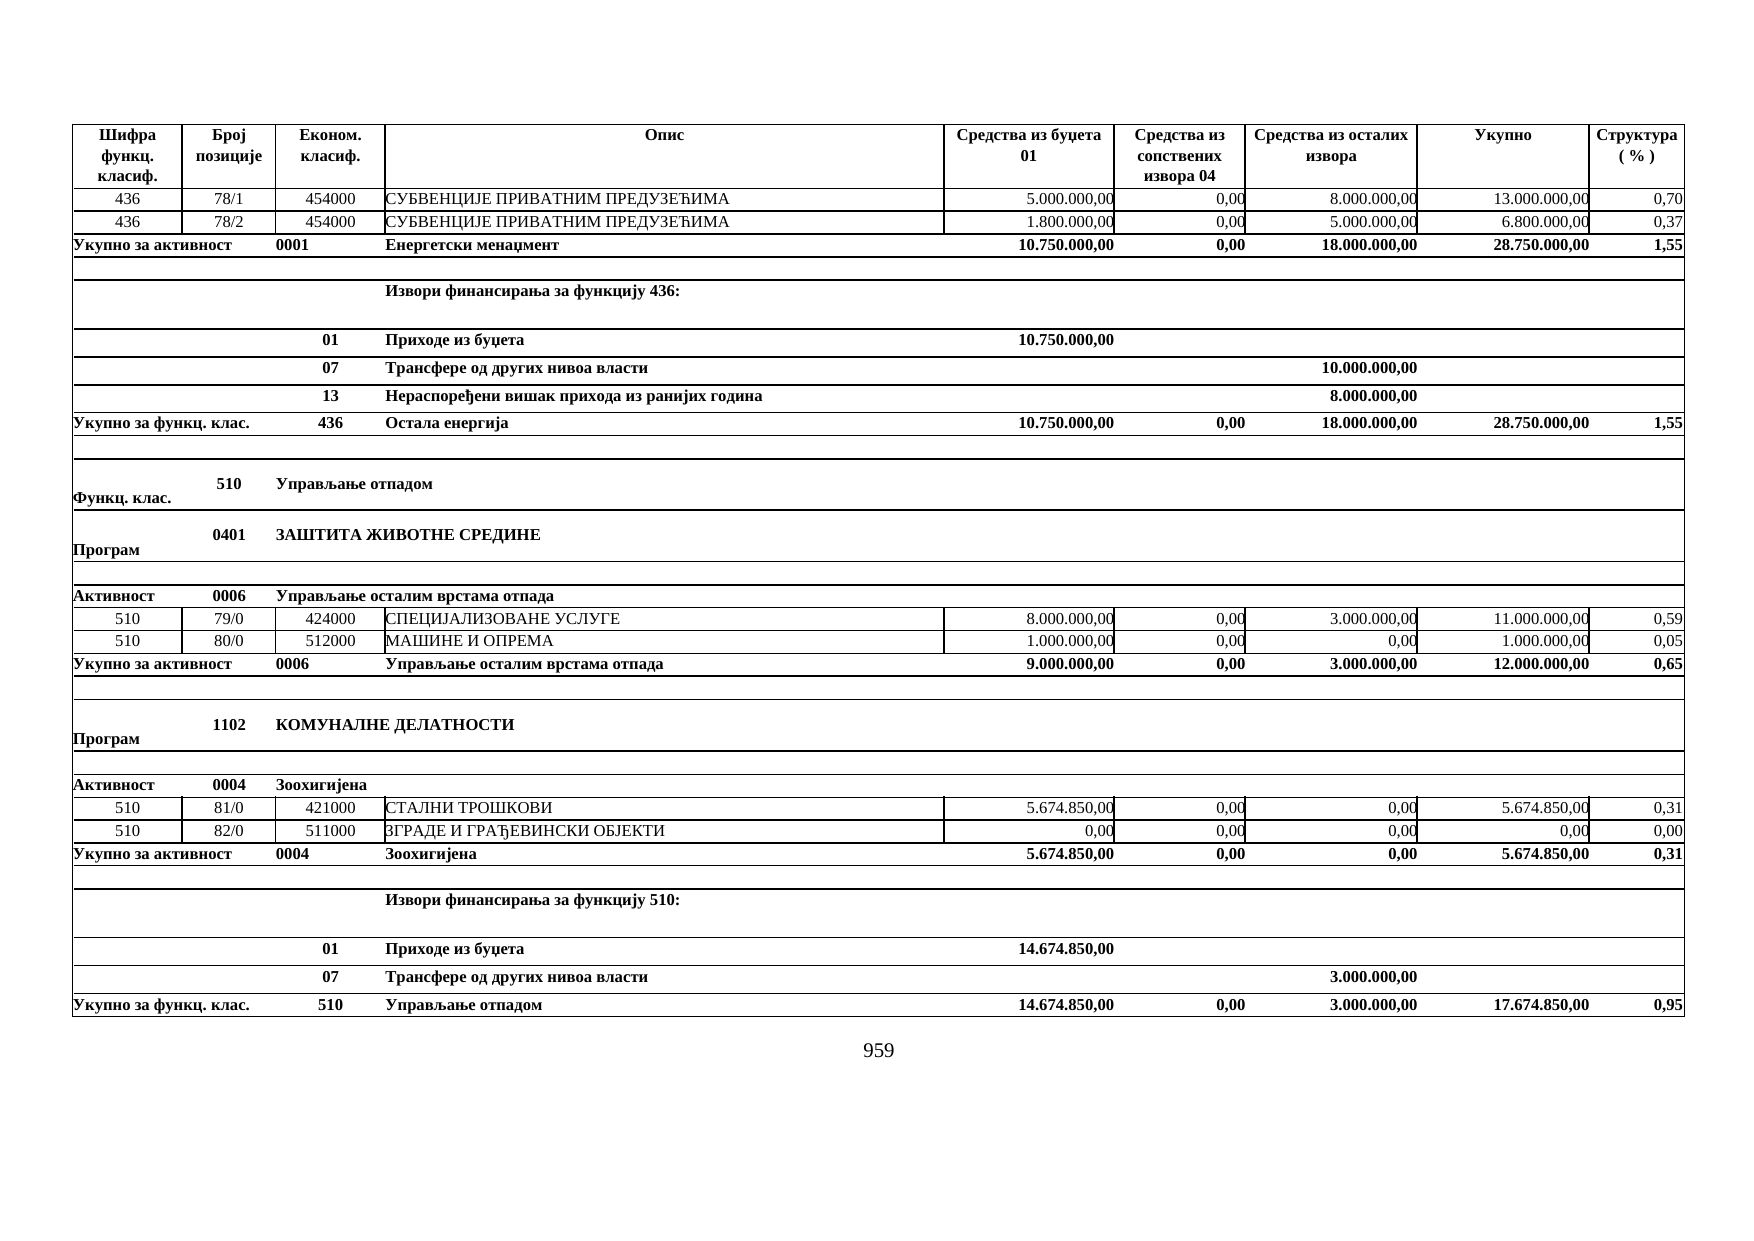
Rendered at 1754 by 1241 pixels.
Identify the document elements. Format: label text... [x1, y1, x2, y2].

table_header Економ. класиф. [276, 125, 384, 187]
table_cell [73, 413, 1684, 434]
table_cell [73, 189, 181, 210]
table_header Укупно [1418, 125, 1588, 187]
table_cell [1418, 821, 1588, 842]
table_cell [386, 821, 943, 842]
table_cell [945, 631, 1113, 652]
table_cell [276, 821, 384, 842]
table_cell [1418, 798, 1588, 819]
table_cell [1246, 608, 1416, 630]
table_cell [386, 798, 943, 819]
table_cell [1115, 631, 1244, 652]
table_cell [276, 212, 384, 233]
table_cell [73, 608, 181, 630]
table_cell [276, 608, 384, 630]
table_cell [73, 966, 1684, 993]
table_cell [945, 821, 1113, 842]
table_header Број позиције [183, 125, 275, 187]
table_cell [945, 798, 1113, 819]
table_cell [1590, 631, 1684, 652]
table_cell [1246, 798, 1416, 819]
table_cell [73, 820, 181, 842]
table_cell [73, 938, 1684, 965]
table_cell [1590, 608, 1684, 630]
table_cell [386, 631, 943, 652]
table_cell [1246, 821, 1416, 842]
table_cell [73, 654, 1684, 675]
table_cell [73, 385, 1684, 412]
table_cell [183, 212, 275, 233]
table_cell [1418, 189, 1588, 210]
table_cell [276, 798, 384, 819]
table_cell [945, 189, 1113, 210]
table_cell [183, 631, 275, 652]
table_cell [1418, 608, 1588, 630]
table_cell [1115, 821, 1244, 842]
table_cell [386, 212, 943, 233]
table_header Шифра функц. класиф. [73, 125, 181, 187]
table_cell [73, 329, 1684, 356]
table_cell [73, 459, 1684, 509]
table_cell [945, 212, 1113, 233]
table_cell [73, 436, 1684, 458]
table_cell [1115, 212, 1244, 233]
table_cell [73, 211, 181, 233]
table_header Средства из осталих извора [1246, 125, 1416, 187]
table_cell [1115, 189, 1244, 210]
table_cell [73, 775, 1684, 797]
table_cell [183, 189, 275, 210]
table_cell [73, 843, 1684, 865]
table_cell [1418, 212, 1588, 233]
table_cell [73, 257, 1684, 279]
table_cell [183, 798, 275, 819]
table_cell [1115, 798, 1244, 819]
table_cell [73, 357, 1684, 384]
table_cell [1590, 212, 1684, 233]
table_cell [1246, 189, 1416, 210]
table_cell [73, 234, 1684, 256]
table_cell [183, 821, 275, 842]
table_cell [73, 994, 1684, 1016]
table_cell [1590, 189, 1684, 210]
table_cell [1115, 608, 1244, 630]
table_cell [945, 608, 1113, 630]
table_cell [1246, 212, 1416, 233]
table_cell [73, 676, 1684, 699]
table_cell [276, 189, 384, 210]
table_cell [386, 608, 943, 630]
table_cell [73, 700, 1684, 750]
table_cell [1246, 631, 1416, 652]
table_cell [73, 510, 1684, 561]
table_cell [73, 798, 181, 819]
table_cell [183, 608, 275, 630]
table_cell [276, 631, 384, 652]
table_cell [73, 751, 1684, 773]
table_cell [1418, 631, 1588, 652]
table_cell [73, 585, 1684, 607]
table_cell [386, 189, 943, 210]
table_header Структура ( % ) [1590, 125, 1684, 187]
table_header Опис [386, 125, 943, 187]
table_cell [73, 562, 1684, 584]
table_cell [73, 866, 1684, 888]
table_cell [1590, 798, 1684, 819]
table_header Средства из буџета 01 [945, 125, 1113, 187]
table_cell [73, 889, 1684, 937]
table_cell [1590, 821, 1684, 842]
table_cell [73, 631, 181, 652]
table_header Средства из сопствених извора 04 [1115, 125, 1244, 187]
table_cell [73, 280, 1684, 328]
